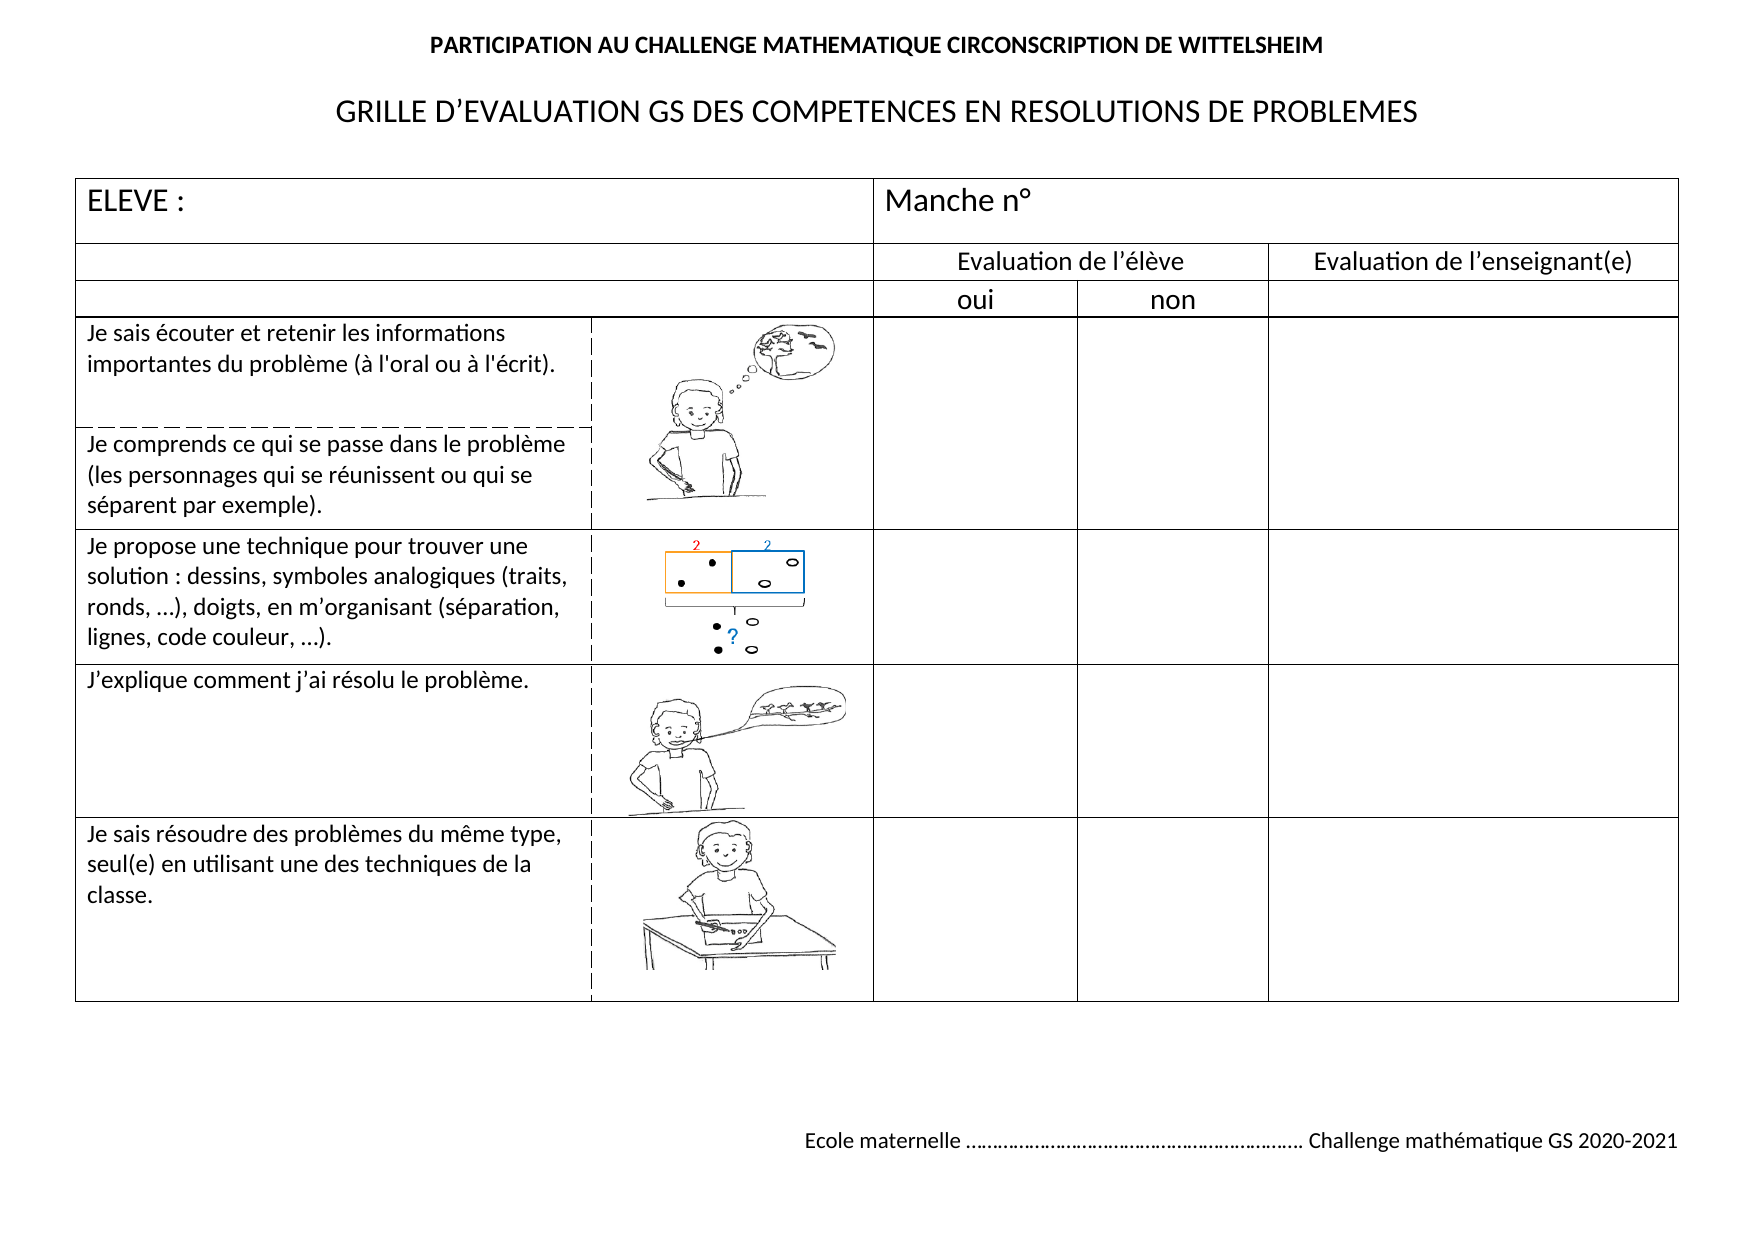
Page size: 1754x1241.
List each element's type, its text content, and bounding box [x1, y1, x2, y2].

table_cell Evaluation de l’enseignant(e) [1269, 244, 1678, 280]
picture [657, 537, 808, 659]
table_cell [1078, 818, 1268, 1001]
table_header ELEVE : [76, 179, 873, 243]
table_cell [592, 818, 873, 1001]
table_header Manche n° [874, 179, 1678, 243]
table_cell J’explique comment j’ai résolu le problème. [76, 665, 592, 817]
table_cell [1269, 665, 1678, 817]
table_cell [1078, 665, 1268, 817]
table_cell [1269, 818, 1678, 1001]
picture [641, 818, 836, 968]
table_cell [874, 318, 1077, 529]
table_cell oui [874, 281, 1077, 316]
table_cell [1078, 318, 1268, 529]
table_cell [592, 665, 873, 817]
table_cell non [1078, 281, 1268, 316]
table_cell [1269, 530, 1678, 663]
table_cell [874, 530, 1077, 663]
table_cell Je sais résoudre des problèmes du même type, seul(e) en utilisant une des techniques de la classe. [76, 818, 592, 1001]
table_cell [1269, 281, 1678, 316]
table_cell Je sais écouter et retenir les informations importantes du problème (à l'oral ou à l'écrit). [76, 318, 592, 427]
text GRILLE D’EVALUATION GS DES COMPETENCES EN RESOLUTIONS DE PROBLEMES [75, 90, 1679, 131]
table_cell Evaluation de l’élève [874, 244, 1268, 280]
table_cell [592, 318, 873, 529]
table_cell [874, 818, 1077, 1001]
table_cell [874, 665, 1077, 817]
picture [645, 322, 836, 500]
table_cell [1269, 318, 1678, 529]
table_cell Je comprends ce qui se passe dans le problème (les personnages qui se réunissent ou qui se séparent par exemple). [76, 427, 592, 529]
table_cell Je propose une technique pour trouver une solution : dessins, symboles analogiques (traits, ronds, …), doigts, en m’organisant (séparation, lignes, code couleur, …). [76, 530, 592, 663]
table_cell [1078, 530, 1268, 663]
table_cell [592, 530, 873, 663]
table_cell [76, 244, 873, 280]
table_cell [76, 281, 873, 316]
picture [627, 683, 846, 815]
